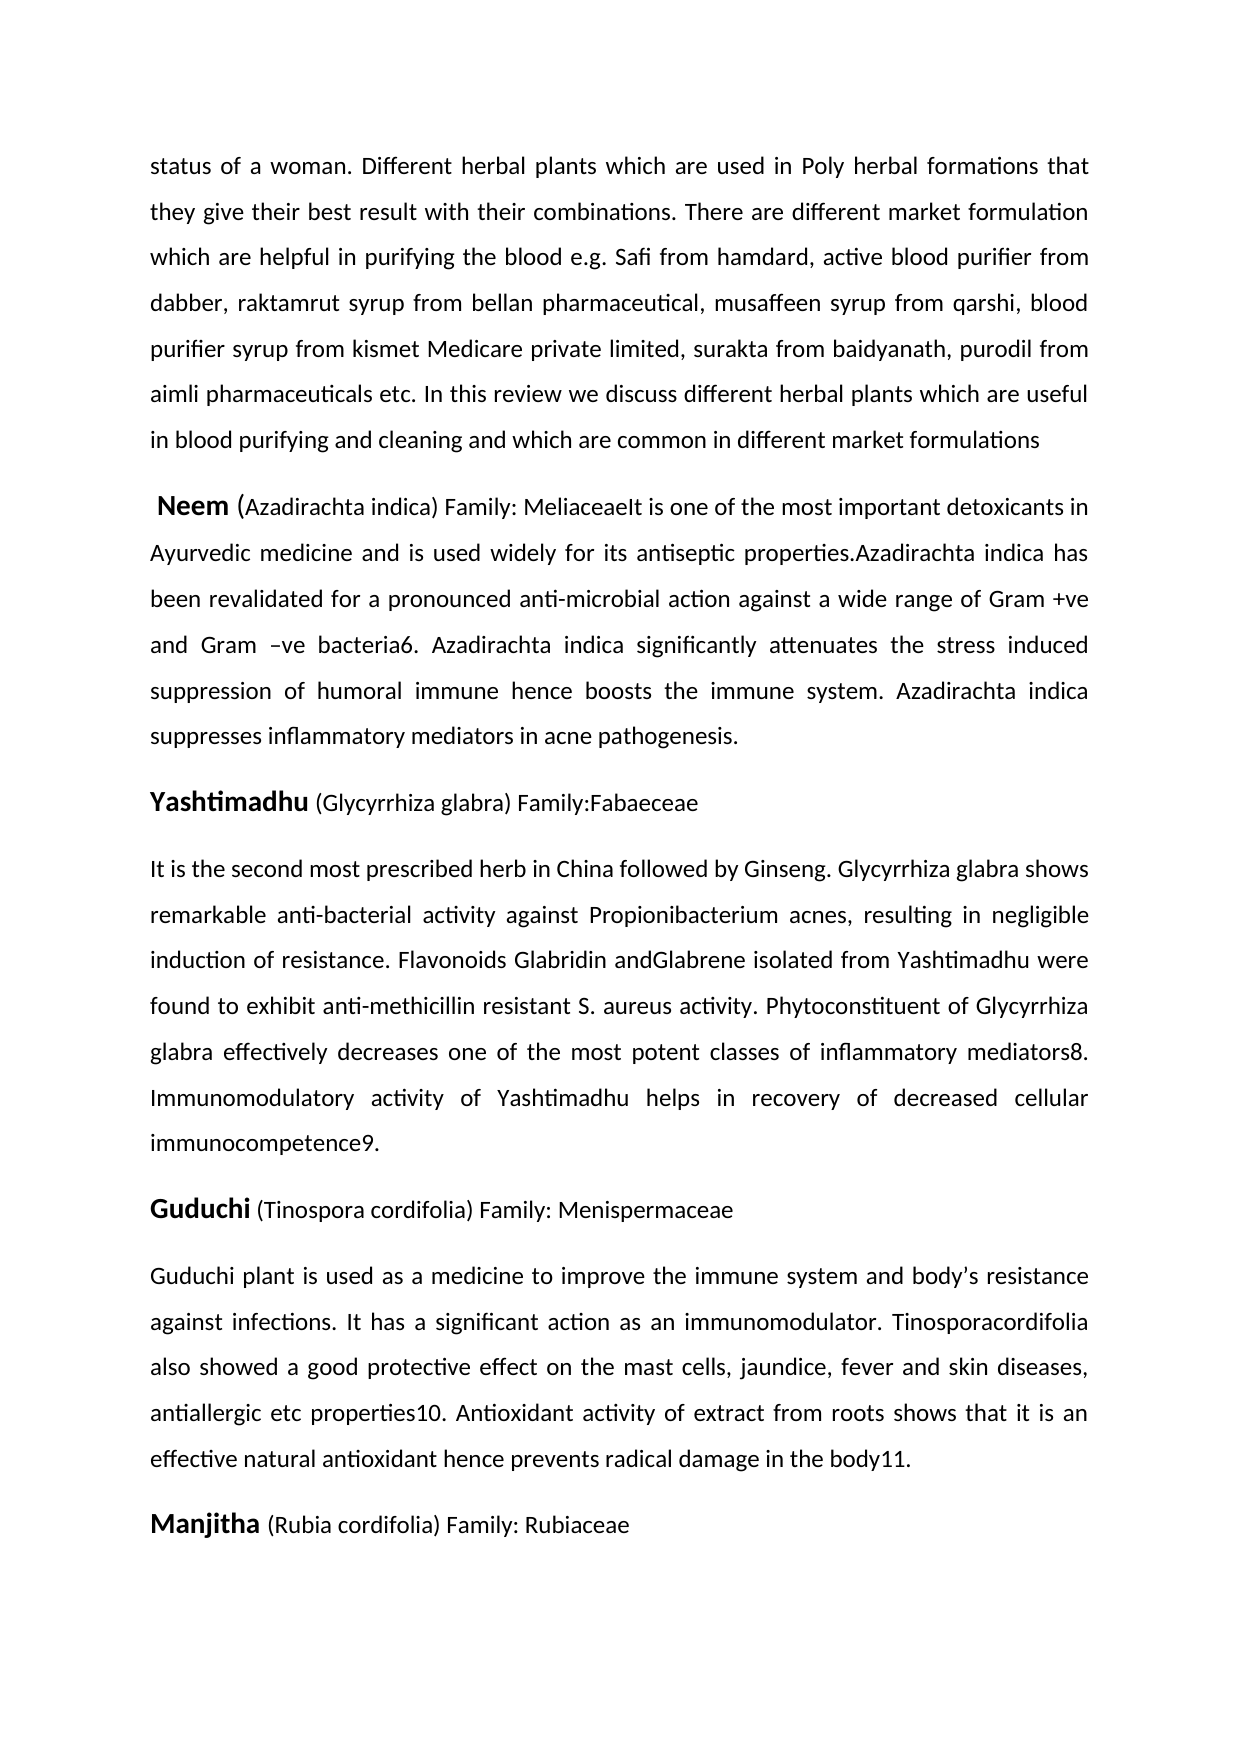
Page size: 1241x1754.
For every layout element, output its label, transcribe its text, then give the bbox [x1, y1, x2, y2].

text Manjitha (Rubia cordifolia) Family: Rubiaceae [150, 1505, 1090, 1541]
text It is the second most prescribed herb in China followed by Ginseng. Glycyrrhiza glabra shows remarkable anti-bacterial activity against Propionibacterium acnes, resulting in negligible induction of resistance. Flavonoids Glabridin andGlabrene isolated from Yashtimadhu were found to exhibit anti-methicillin resistant S. aureus activity. Phytoconstituent of Glycyrrhiza glabra effectively decreases one of the most potent classes of inflammatory mediators8. Immunomodulatory activity of Yashtimadhu helps in recovery of decreased cellular immunocompetence9. [150, 853, 1090, 1158]
text Yashtimadhu (Glycyrrhiza glabra) Family:Fabaeceae [150, 783, 1090, 818]
text Neem (Azadirachta indica) Family: MeliaceaeIt is one of the most important detoxicants in Ayurvedic medicine and is used widely for its antiseptic properties.Azadirachta indica has been revalidated for a pronounced anti-microbial action against a wide range of Gram +ve and Gram –ve bacteria6. Azadirachta indica significantly attenuates the stress induced suppression of humoral immune hence boosts the immune system. Azadirachta indica suppresses inflammatory mediators in acne pathogenesis. [150, 487, 1090, 751]
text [150, 150, 1090, 455]
text Guduchi (Tinospora cordifolia) Family: Menispermaceae [150, 1190, 1090, 1225]
text Guduchi plant is used as a medicine to improve the immune system and body’s resistance against infections. It has a significant action as an immunomodulator. Tinosporacordifolia also showed a good protective effect on the mast cells, jaundice, fever and skin diseases, antiallergic etc properties10. Antioxidant activity of extract from roots shows that it is an effective natural antioxidant hence prevents radical damage in the body11. [150, 1260, 1090, 1473]
